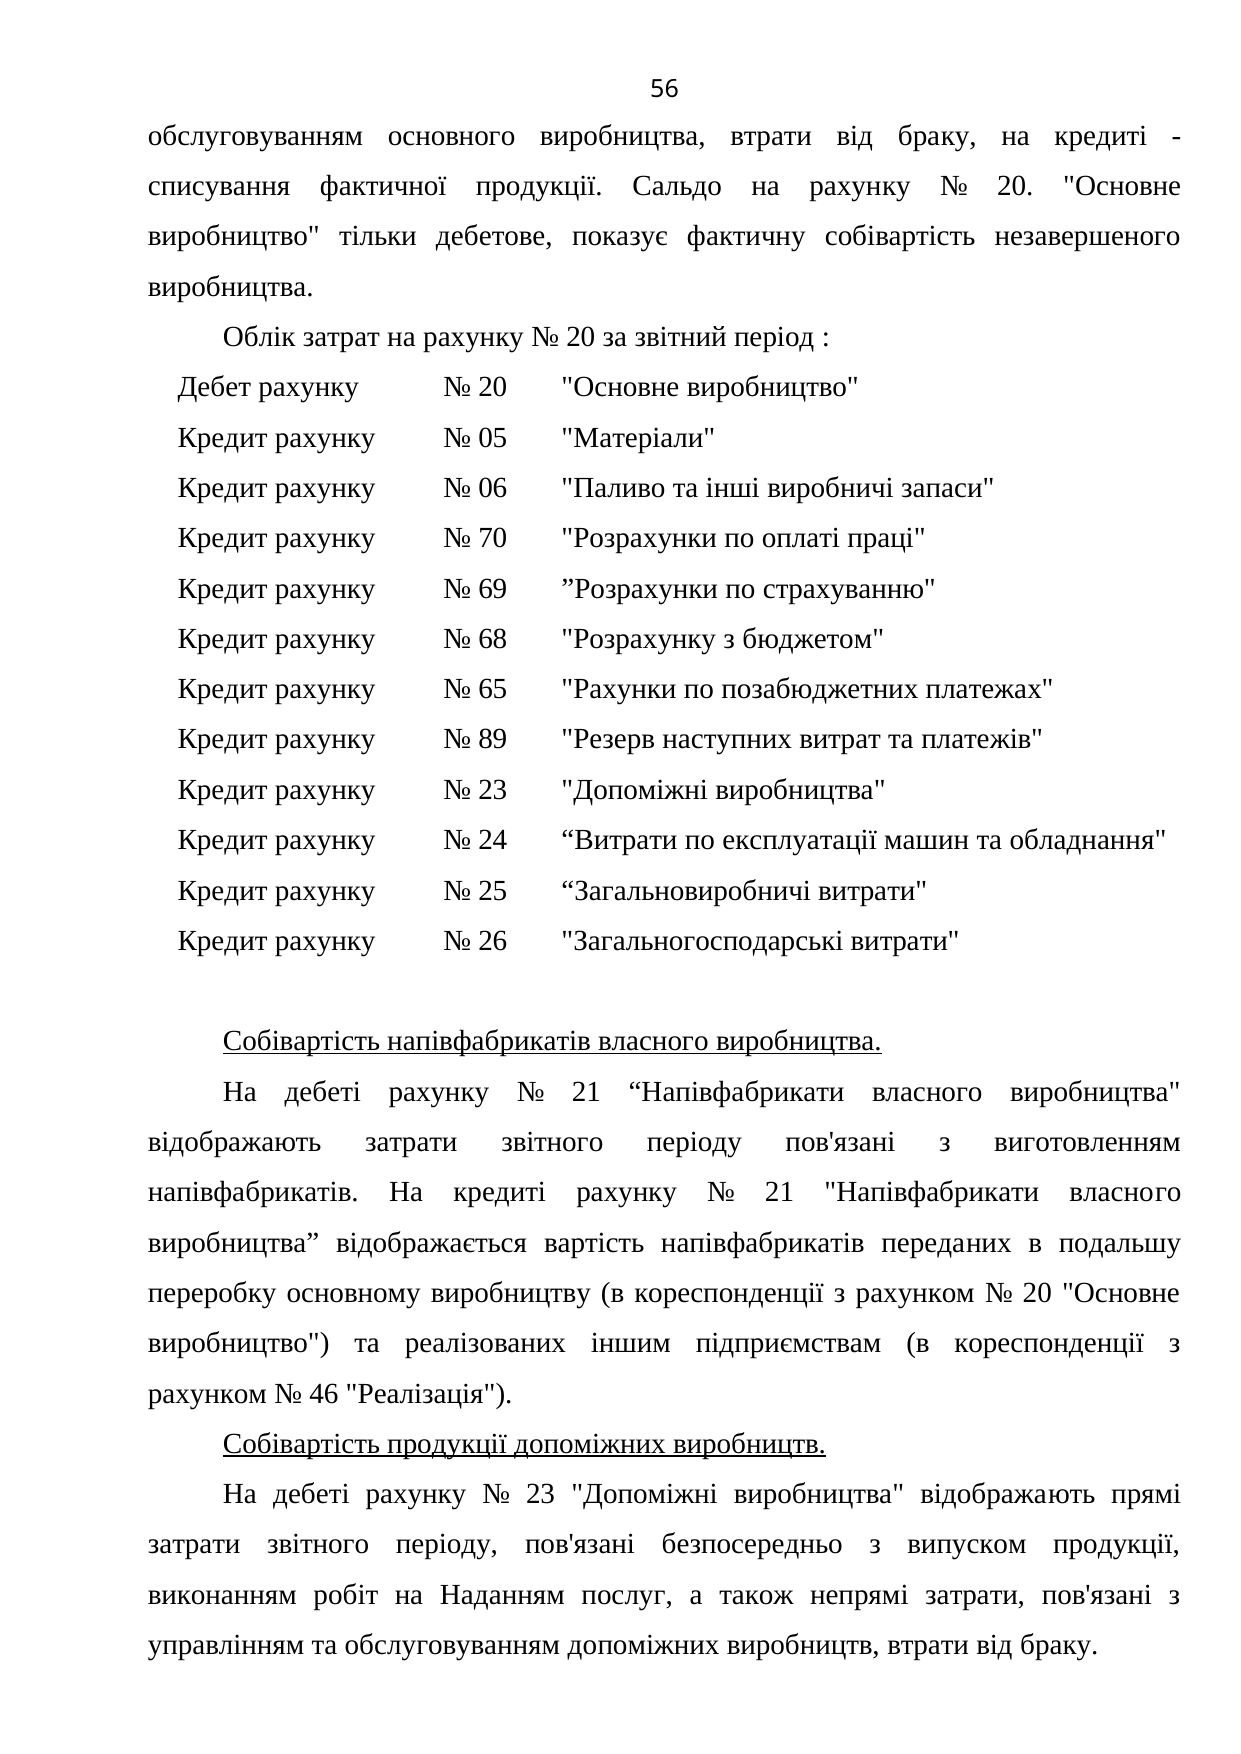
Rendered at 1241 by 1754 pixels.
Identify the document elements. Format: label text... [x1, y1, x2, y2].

text Кредит рахунку № 69 ”Розрахунки по страхуванню" [148, 571, 1181, 604]
text Собівартість продукції допоміжних виробництв. [148, 1426, 1181, 1460]
text Кредит рахунку № 24 “Витрати по експлуатації машин та обладнання" [148, 822, 1181, 856]
text Кредит рахунку № 23 "Допоміжні виробництва" [148, 772, 1181, 806]
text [148, 118, 1181, 303]
text На дебеті рахунку № 23 "Допоміжні виробництва" відображають прямі затрати звітного періоду, пов'язані безпосередньо з випуском продукції, виконанням робіт на Наданням послуг, а також непрямі затрати, пов'язані з управлінням та обслуговуванням допоміжних виробництв, втрати від браку. [148, 1477, 1181, 1661]
text На дебеті рахунку № 21 “Напівфабрикати власного виробництва" відображають затрати звітного періоду пов'язані з виготовленням напівфабрикатів. На кредиті рахунку № 21 "Напівфабрикати власного виробництва” відображається вартість напівфабрикатів переданих в подальшу переробку основному виробництву (в кореспонденції з рахунком № 20 "Основне виробництво") та реалізованих іншим підприємствам (в кореспонденції з рахунком № 46 "Реалізація"). [148, 1074, 1181, 1409]
text Кредит рахунку № 68 "Розрахунку з бюджетом" [148, 621, 1181, 655]
text Облік затрат на рахунку № 20 за звітний період : [148, 319, 1181, 353]
text Кредит рахунку № 26 "Загальногосподарські витрати" [148, 923, 1181, 957]
text Кредит рахунку № 65 "Рахунки по позабюджетних платежах" [148, 672, 1181, 705]
text Дебет рахунку № 20 "Основне виробництво" [148, 370, 1181, 403]
text Собівартість напівфабрикатів власного виробництва. [148, 1024, 1181, 1057]
text Кредит рахунку № 70 "Розрахунки по оплаті праці" [148, 521, 1181, 554]
text Кредит рахунку № 05 "Матеріали" [148, 420, 1181, 453]
text Кредит рахунку № 25 “Загальновиробничі витрати" [148, 873, 1181, 906]
text Кредит рахунку № 89 "Резерв наступних витрат та платежів" [148, 722, 1181, 755]
text Кредит рахунку № 06 "Паливо та інші виробничі запаси" [148, 470, 1181, 504]
